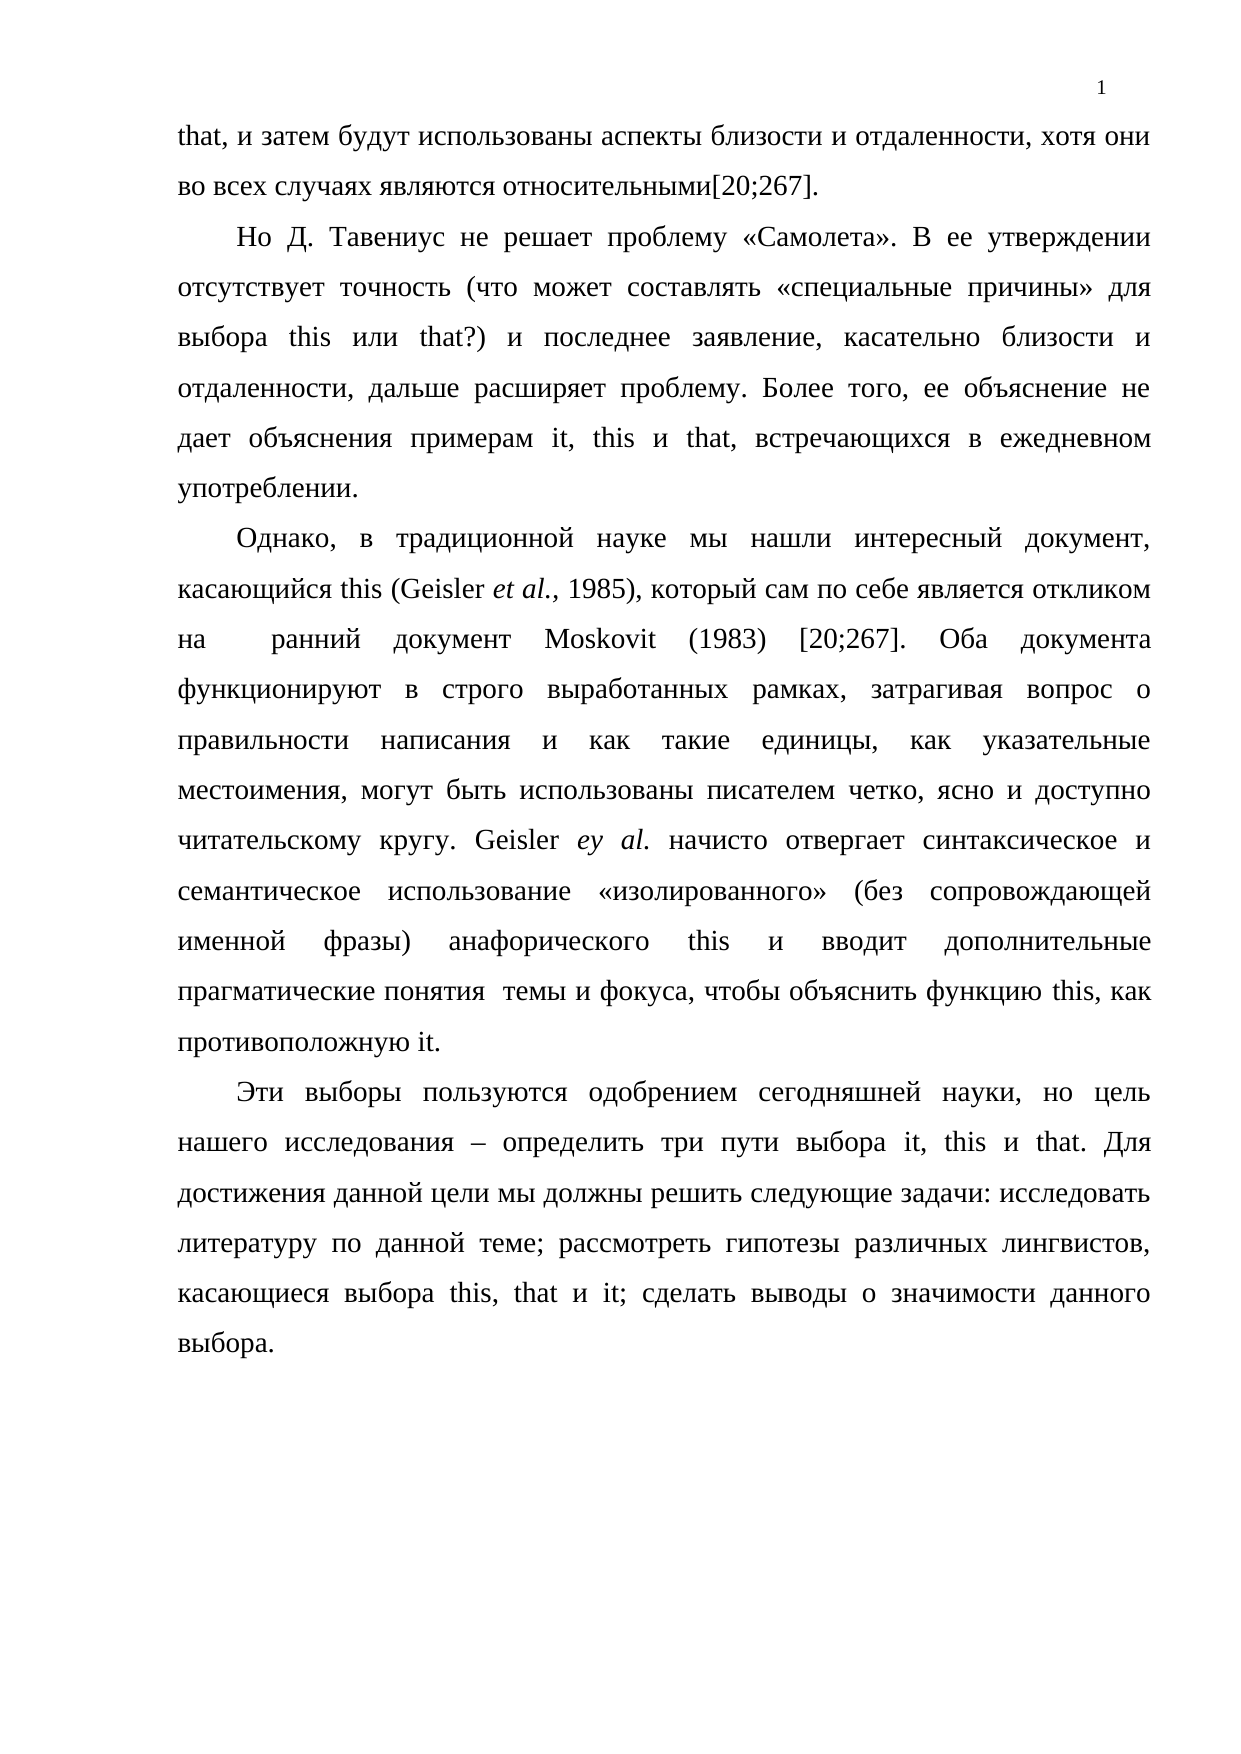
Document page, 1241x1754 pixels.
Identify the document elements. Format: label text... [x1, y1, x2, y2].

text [177, 118, 1152, 202]
text Но Д. Тавениус не решает проблему «Самолета». В ее утверждении отсутствует точность (что может составлять «специальные причины» для выбора this или that?) и последнее заявление, касательно близости и отдаленности, дальше расширяет проблему. Более того, ее объяснение не дает объяснения примерам it, this и that, встречающихся в ежедневном употреблении. [177, 219, 1152, 504]
text Однако, в традиционной науке мы нашли интересный документ, касающийся this (Geisler et al., 1985), который сам по себе является откликом на ранний документ Moskovit (1983) [20;267]. Оба документа функционируют в строго выработанных рамках, затрагивая вопрос о правильности написания и как такие единицы, как указательные местоимения, могут быть использованы писателем четко, ясно и доступно читательскому кругу. Geisler ey al. начисто отвергает синтаксическое и семантическое использование «изолированного» (без сопровождающей именной фразы) анафорического this и вводит дополнительные прагматические понятия темы и фокуса, чтобы объяснить функцию this, как противоположную it. [177, 521, 1152, 1057]
text Эти выборы пользуются одобрением сегодняшней науки, но цель нашего исследования – определить три пути выбора it, this и that. Для достижения данной цели мы должны решить следующие задачи: исследовать литературу по данной теме; рассмотреть гипотезы различных лингвистов, касающиеся выбора this, that и it; сделать выводы о значимости данного выбора. [177, 1074, 1152, 1359]
